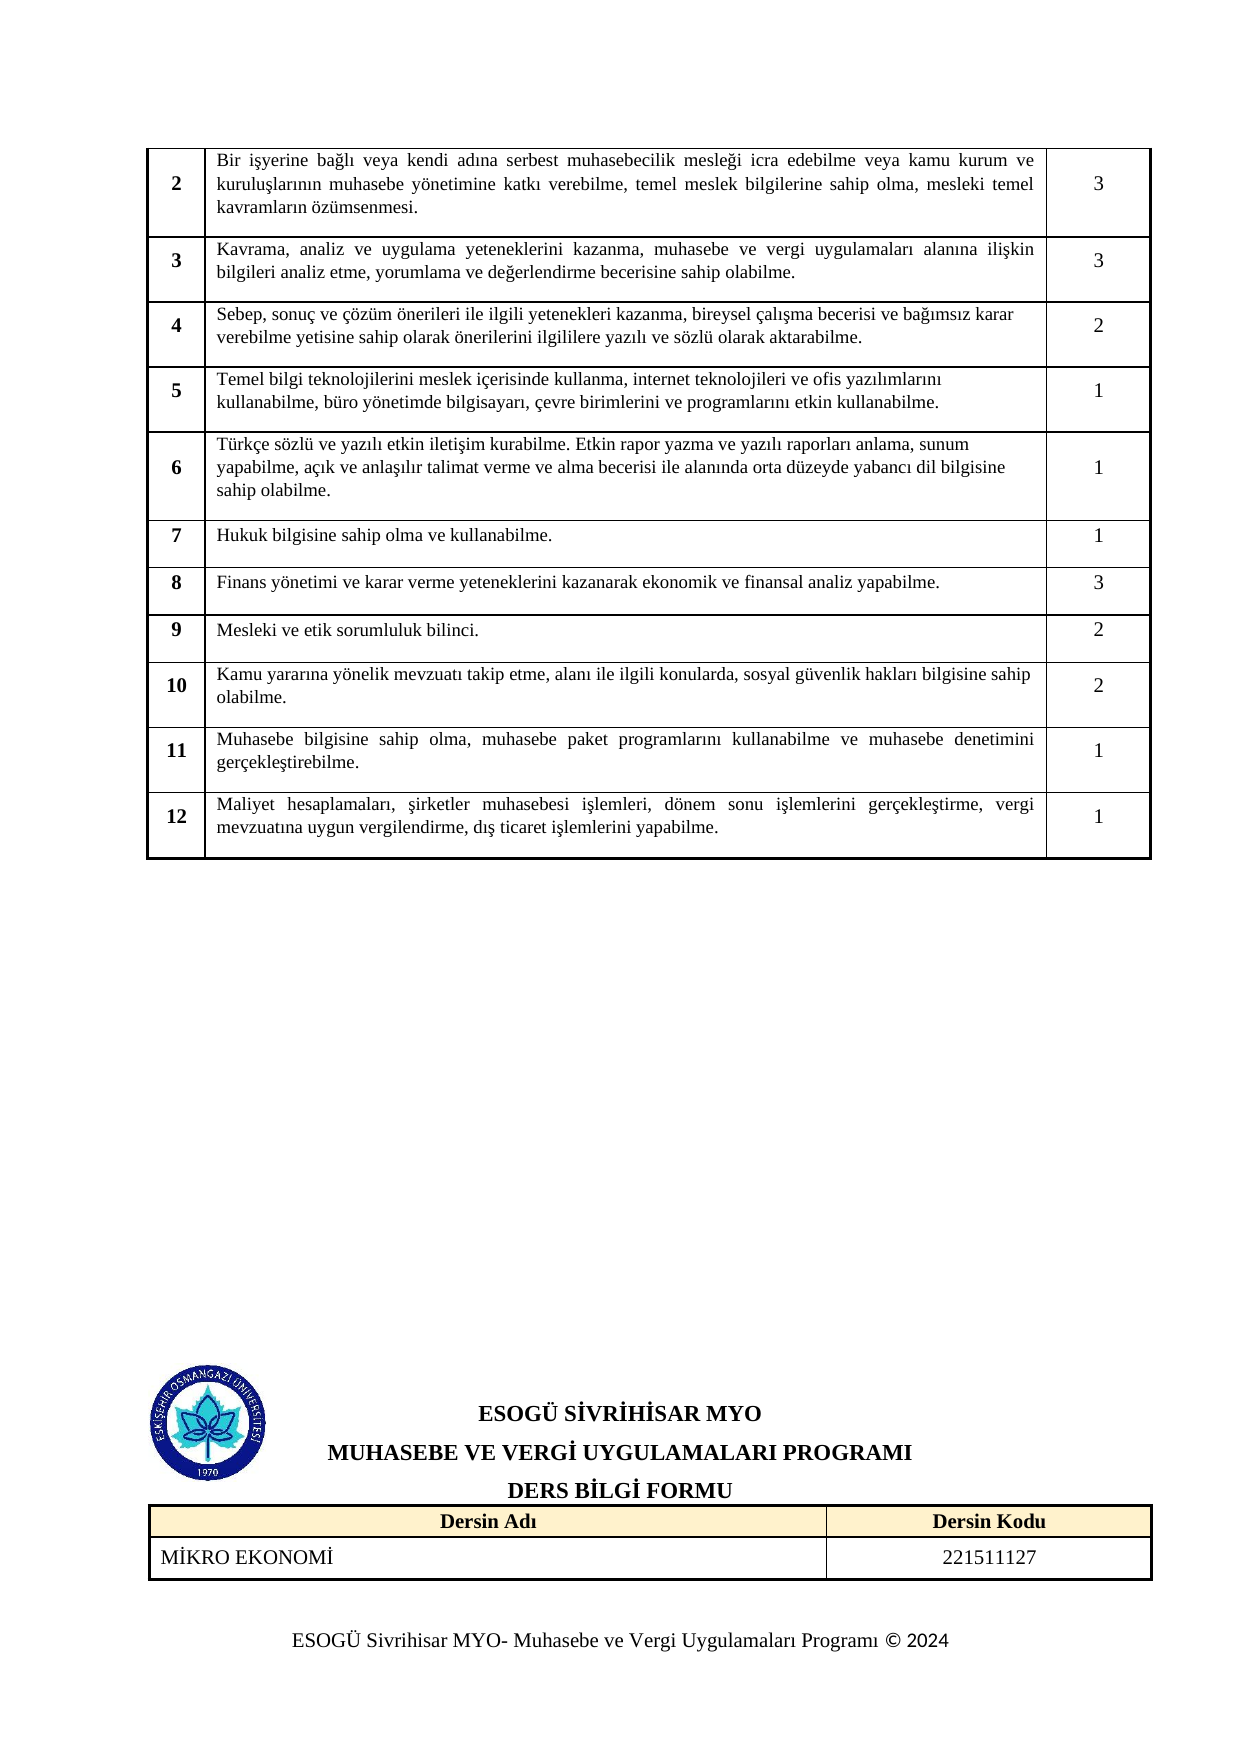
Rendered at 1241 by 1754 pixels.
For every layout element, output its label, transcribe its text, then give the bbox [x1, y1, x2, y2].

table_header Dersin Adı [151, 1507, 826, 1536]
table_cell Finans yönetimi ve karar verme yeteneklerini kazanarak ekonomik ve finansal analiz yapabilme. [206, 568, 1046, 614]
table_cell 3 [1047, 149, 1149, 236]
table_cell Maliyet hesaplamaları, şirketler muhasebesi işlemleri, dönem sonu işlemlerini gerçekleştirme, vergi mevzuatına uygun vergilendirme, dış ticaret işlemlerini yapabilme. [206, 793, 1046, 857]
table_cell 4 [149, 303, 204, 366]
table_cell MİKRO EKONOMİ [151, 1538, 826, 1578]
text DERS BİLGİ FORMU [148, 1478, 1093, 1504]
table_cell Muhasebe bilgisine sahip olma, muhasebe paket programlarını kullanabilme ve muhasebe denetimini gerçekleştirebilme. [206, 728, 1046, 792]
table_cell 1 [1047, 368, 1149, 431]
table_cell 11 [149, 728, 204, 792]
table_cell Hukuk bilgisine sahip olma ve kullanabilme. [206, 521, 1046, 567]
table_cell 2 [1047, 616, 1149, 661]
table_cell 12 [149, 793, 204, 857]
text MUHASEBE VE VERGİ UYGULAMALARI PROGRAMI [267, 1439, 1093, 1465]
table_cell Sebep, sonuç ve çözüm önerileri ile ilgili yetenekleri kazanma, bireysel çalışma becerisi ve bağımsız karar verebilme yetisine sahip olarak önerilerini ilgililere yazılı ve sözlü olarak aktarabilme. [206, 303, 1046, 366]
table_cell 8 [149, 568, 204, 614]
table_cell 1 [1047, 793, 1149, 857]
table_cell 3 [1047, 238, 1149, 301]
table_cell Kavrama, analiz ve uygulama yeteneklerini kazanma, muhasebe ve vergi uygulamaları alanına ilişkin bilgileri analiz etme, yorumlama ve değerlendirme becerisine sahip olabilme. [206, 238, 1046, 301]
table_cell 2 [1047, 303, 1149, 366]
table_cell Mesleki ve etik sorumluluk bilinci. [206, 616, 1046, 661]
table_cell Türkçe sözlü ve yazılı etkin iletişim kurabilme. Etkin rapor yazma ve yazılı raporları anlama, sunum yapabilme, açık ve anlaşılır talimat verme ve alma becerisi ile alanında orta düzeyde yabancı dil bilgisine sahip olabilme. [206, 433, 1046, 519]
table_cell Bir işyerine bağlı veya kendi adına serbest muhasebecilik mesleği icra edebilme veya kamu kurum ve kuruluşlarının muhasebe yönetimine katkı verebilme, temel meslek bilgilerine sahip olma, mesleki temel kavramların özümsenmesi. [206, 149, 1046, 236]
picture [148, 1363, 267, 1482]
table_header Dersin Kodu [827, 1507, 1150, 1536]
table_cell 9 [149, 616, 204, 661]
table_cell 1 [1047, 728, 1149, 792]
table_cell 221511127 [827, 1538, 1150, 1578]
table_cell 5 [149, 368, 204, 431]
table_cell 3 [149, 238, 204, 301]
table_cell 7 [149, 521, 204, 567]
table_cell 6 [149, 433, 204, 519]
table_cell Temel bilgi teknolojilerini meslek içerisinde kullanma, internet teknolojileri ve ofis yazılımlarını kullanabilme, büro yönetimde bilgisayarı, çevre birimlerini ve programlarını etkin kullanabilme. [206, 368, 1046, 431]
table_cell 3 [1047, 568, 1149, 614]
table_cell 10 [149, 663, 204, 727]
table_cell 2 [149, 149, 204, 236]
table_cell 1 [1047, 521, 1149, 567]
table_cell Kamu yararına yönelik mevzuatı takip etme, alanı ile ilgili konularda, sosyal güvenlik hakları bilgisine sahip olabilme. [206, 663, 1046, 727]
table_cell 1 [1047, 433, 1149, 519]
table_cell 2 [1047, 663, 1149, 727]
text ESOGÜ SİVRİHİSAR MYO [267, 1400, 1093, 1426]
